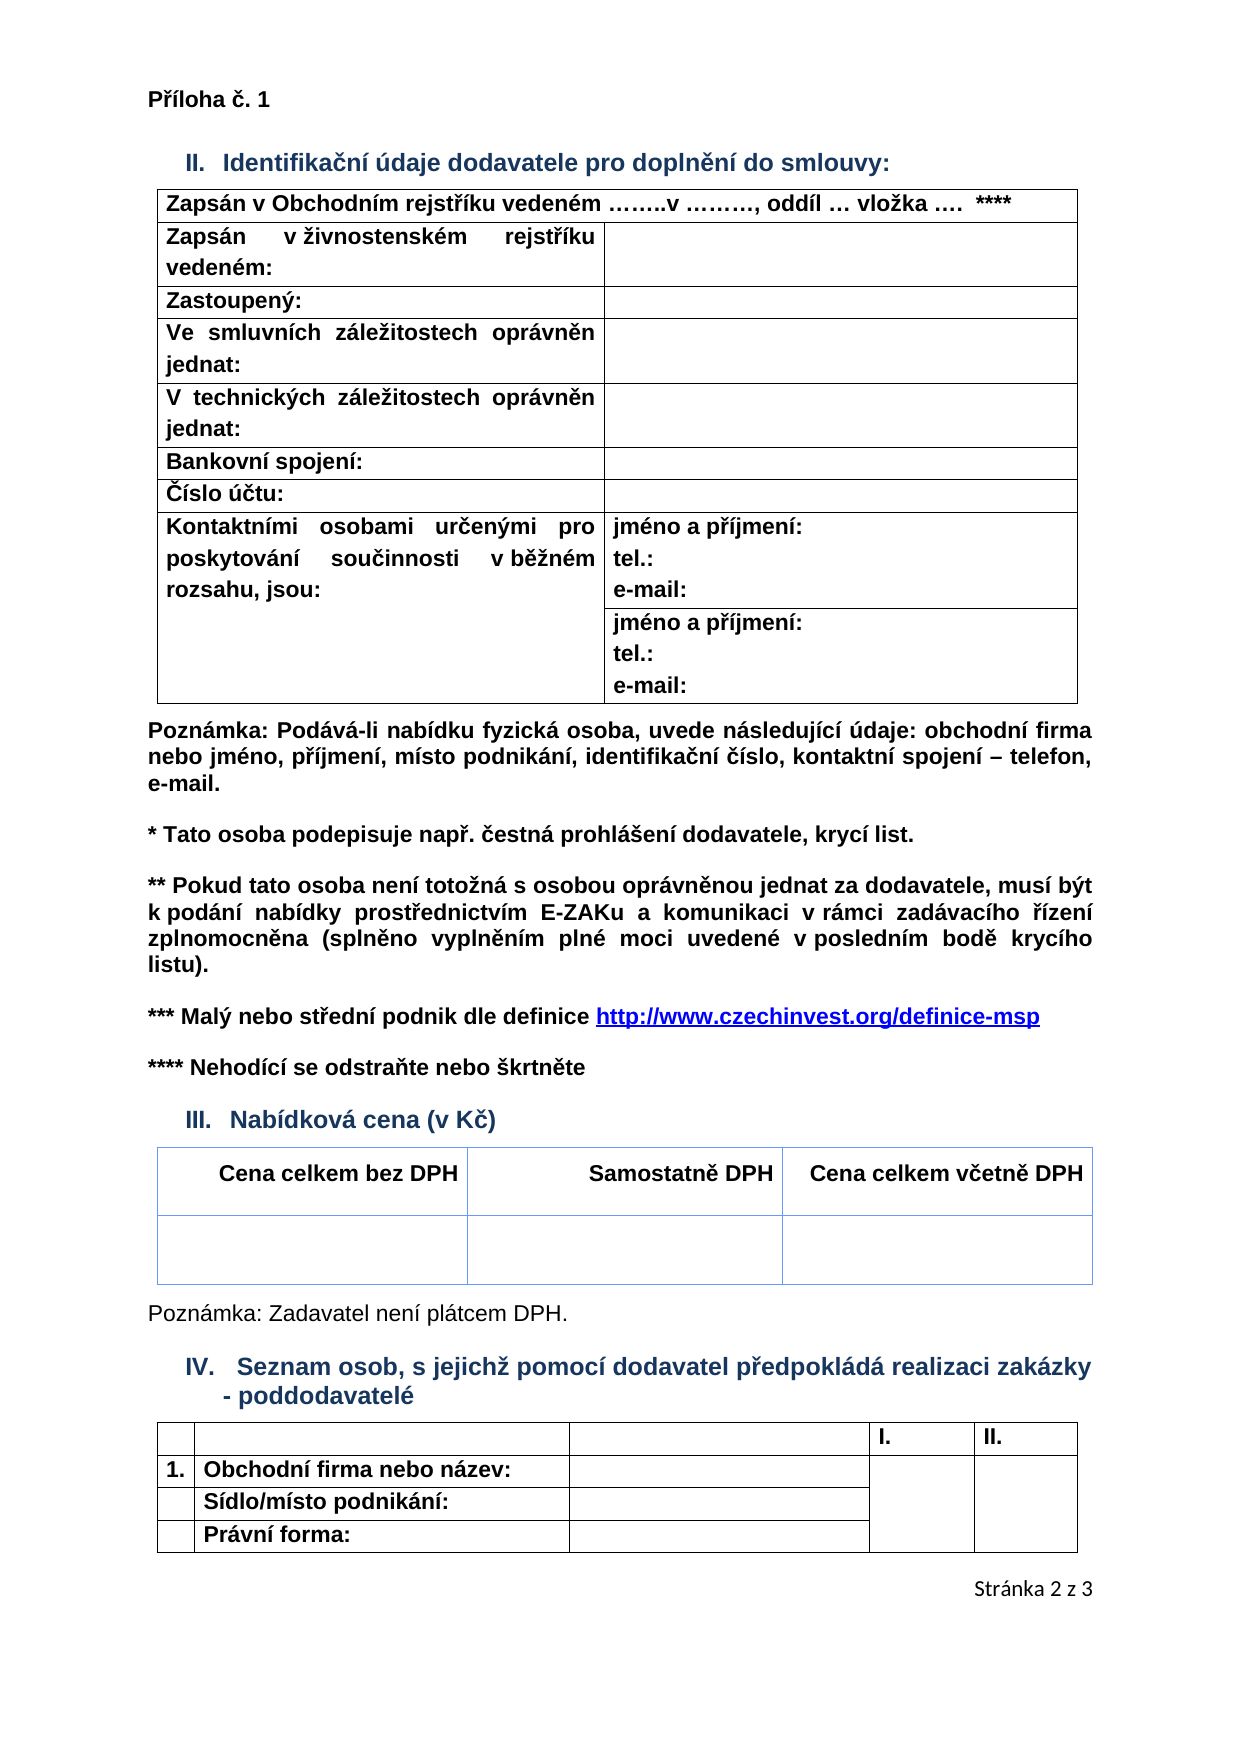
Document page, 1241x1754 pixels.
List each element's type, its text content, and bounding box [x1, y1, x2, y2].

table_cell [605, 287, 1077, 318]
table_cell [605, 480, 1077, 512]
table_cell Zapsán v živnostenském rejstříku vedeném: [158, 223, 604, 286]
text *** Malý nebo střední podnik dle definice http://www.czechinvest.org/definice-msp [148, 1003, 1093, 1029]
table_header [570, 1423, 869, 1454]
table_cell Ve smluvních záležitostech oprávněn jednat: [158, 319, 604, 382]
table_header Cena celkem bez DPH [158, 1148, 467, 1215]
table_cell Kontaktními osobami určenými pro poskytování součinnosti v běžném rozsahu, jsou: [158, 513, 604, 703]
subtitle Identifikační údaje dodavatele pro doplnění do smlouvy: [185, 148, 1093, 176]
table_header II. [975, 1423, 1077, 1454]
table_header [158, 1423, 194, 1454]
table_cell V technických záležitostech oprávněn jednat: [158, 384, 604, 447]
subtitle Nabídková cena (v Kč) [185, 1105, 1093, 1134]
table_cell [605, 223, 1077, 286]
table_cell [870, 1456, 974, 1552]
table_cell 1. [158, 1456, 194, 1487]
text Poznámka: Zadavatel není plátcem DPH. [148, 1298, 1093, 1327]
table_header I. [870, 1423, 974, 1454]
table_cell [570, 1521, 869, 1552]
subtitle Seznam osob, s jejichž pomocí dodavatel předpokládá realizaci zakázky - poddodavatelé [185, 1352, 1093, 1409]
text **** Nehodící se odstraňte nebo škrtněte [148, 1054, 1093, 1080]
table_cell jméno a příjmení: tel.: e-mail: [605, 513, 1077, 608]
table_header [195, 1423, 569, 1454]
table_header Samostatně DPH [468, 1148, 782, 1215]
table_cell Právní forma: [195, 1521, 569, 1552]
table_cell jméno a příjmení: tel.: e-mail: [605, 609, 1077, 703]
table_cell Zastoupený: [158, 287, 604, 318]
table_cell [783, 1216, 1092, 1284]
table_cell [605, 448, 1077, 479]
table_header Zapsán v Obchodním rejstříku vedeném ……..v ………, oddíl … vložka …. **** [158, 190, 1077, 222]
table_cell [468, 1216, 782, 1284]
table_cell Obchodní firma nebo název: [195, 1456, 569, 1487]
text Poznámka: Podává-li nabídku fyzická osoba, uvede následující údaje: obchodní firma nebo jméno, příjmení, místo podnikání, identifikační číslo, kontaktní spojení – telefon, e-mail. [148, 717, 1093, 796]
table_cell [975, 1456, 1077, 1552]
table_cell Bankovní spojení: [158, 448, 604, 479]
text * Tato osoba podepisuje např. čestná prohlášení dodavatele, krycí list. [148, 821, 1093, 847]
table_cell [158, 1521, 194, 1552]
table_cell [605, 384, 1077, 447]
table_cell [605, 319, 1077, 382]
table_header Cena celkem včetně DPH [783, 1148, 1092, 1215]
table_cell Číslo účtu: [158, 480, 604, 512]
table_cell [570, 1456, 869, 1487]
table_cell [158, 1488, 194, 1520]
table_cell Sídlo/místo podnikání: [195, 1488, 569, 1520]
table_cell [570, 1488, 869, 1520]
text ** Pokud tato osoba není totožná s osobou oprávněnou jednat za dodavatele, musí být k podání nabídky prostřednictvím E-ZAKu a komunikaci v rámci zadávacího řízení zplnomocněna (splněno vyplněním plné moci uvedené v posledním bodě krycího listu). [148, 872, 1093, 978]
table_cell [158, 1216, 467, 1284]
